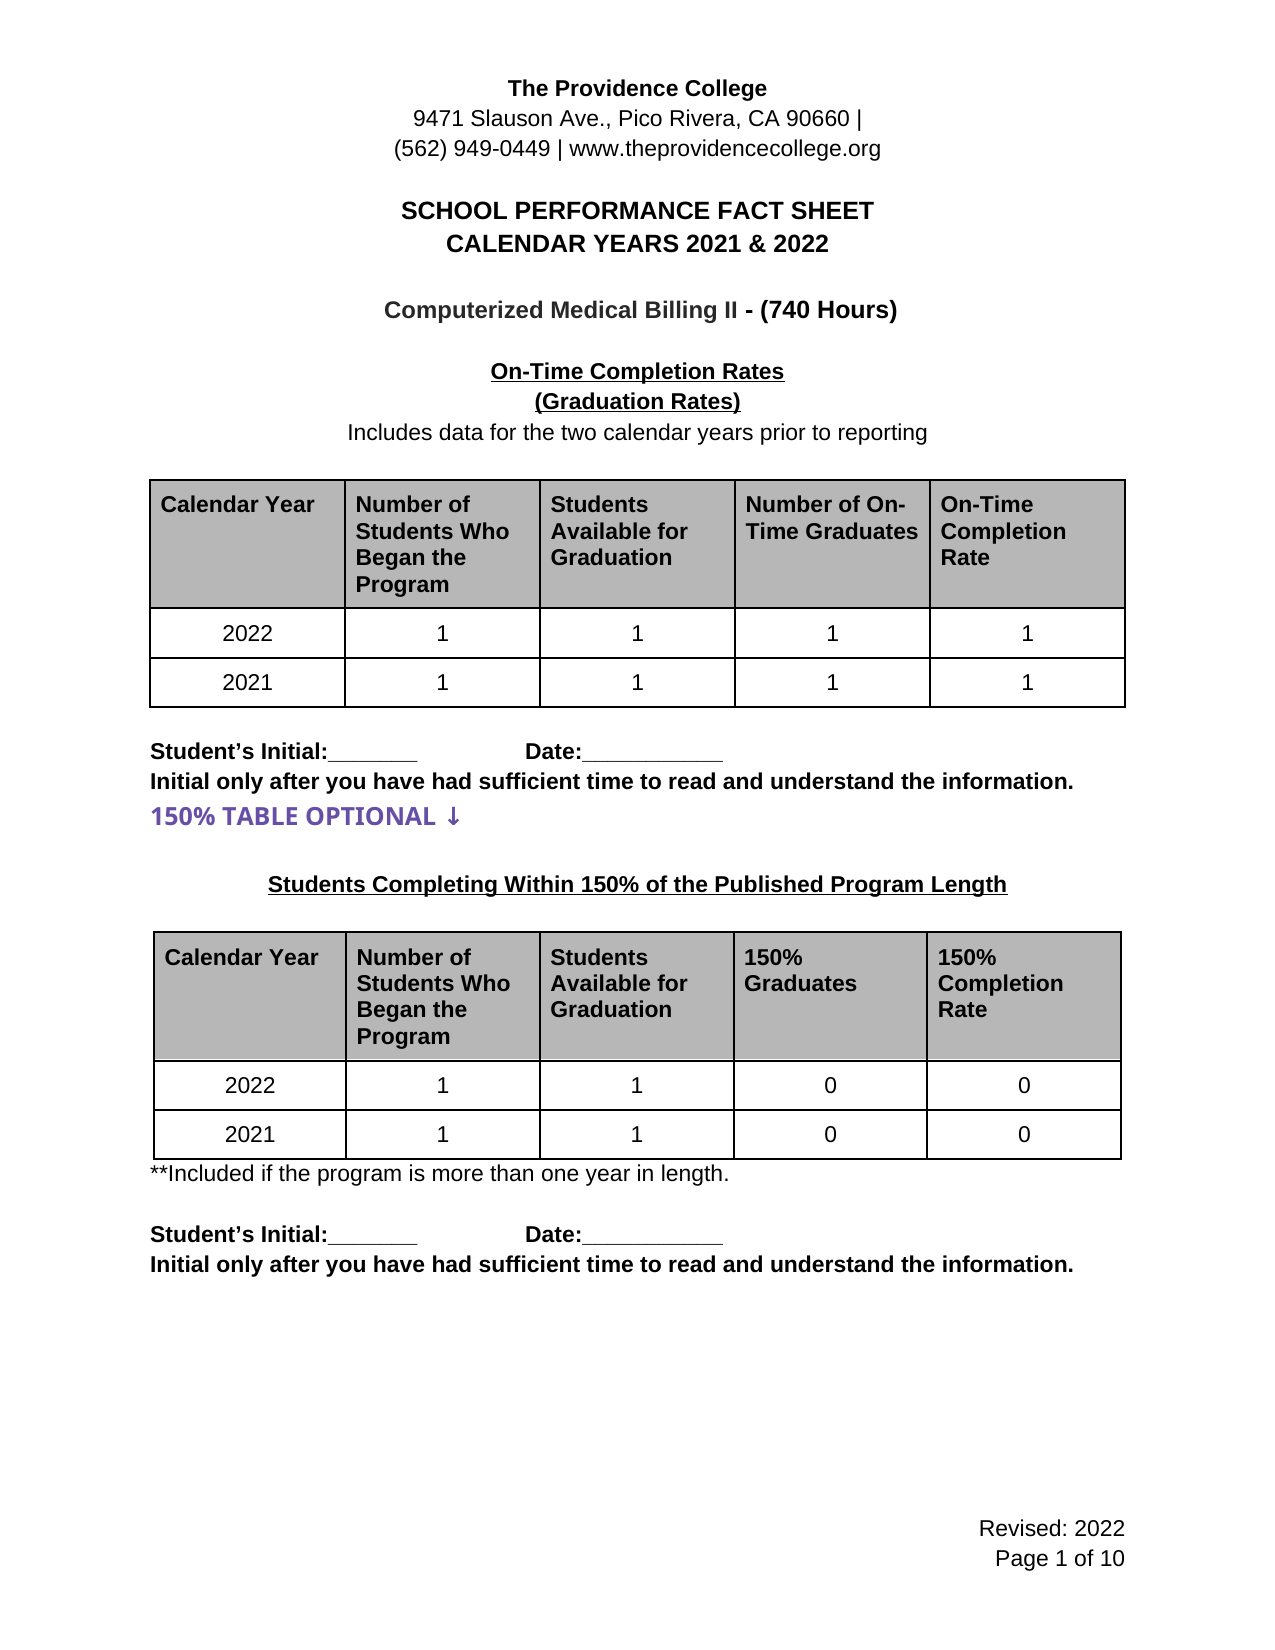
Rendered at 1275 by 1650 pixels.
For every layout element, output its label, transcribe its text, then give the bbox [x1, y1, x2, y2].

table_header 150% Completion Rate [928, 933, 1120, 1059]
table_cell 1 [541, 659, 734, 706]
table_cell 2022 [155, 1062, 345, 1109]
table_header Students Available for Graduation [541, 933, 733, 1059]
table_cell 1 [541, 1111, 733, 1158]
table_cell 2021 [155, 1111, 345, 1158]
text CALENDAR YEARS 2021 & 2022 [150, 229, 1125, 258]
table_cell 0 [928, 1111, 1120, 1158]
text Includes data for the two calendar years prior to reporting [150, 418, 1125, 445]
table_header 150% Graduates [735, 933, 926, 1059]
table_cell 1 [931, 609, 1124, 657]
text (Graduation Rates) [150, 388, 1125, 415]
table_cell 1 [346, 659, 539, 706]
table_cell 0 [735, 1111, 926, 1158]
table_cell 0 [928, 1062, 1120, 1109]
table_cell 1 [347, 1062, 539, 1109]
text SCHOOL PERFORMANCE FACT SHEET [150, 196, 1125, 224]
table_cell 2022 [151, 609, 344, 657]
table_header Students Available for Graduation [541, 481, 734, 607]
table_header On-Time Completion Rate [931, 481, 1124, 607]
table_cell 1 [736, 609, 929, 657]
table_header Calendar Year [151, 481, 344, 607]
table_cell 1 [347, 1111, 539, 1158]
text Student’s Initial:_______ Date:___________ [150, 738, 1125, 764]
text Initial only after you have had sufficient time to read and understand the information. [150, 768, 1125, 795]
text Student’s Initial:_______ Date:___________ [150, 1221, 1125, 1247]
table_header Number of Students Who Began the Program [347, 933, 539, 1059]
text On-Time Completion Rates [150, 358, 1125, 384]
table_cell 1 [736, 659, 929, 706]
text Computerized Medical Billing II - (740 Hours) [150, 295, 1125, 324]
table_cell 1 [541, 1062, 733, 1109]
text Initial only after you have had sufficient time to read and understand the information. [150, 1251, 1125, 1277]
table_header Number of On-Time Graduates [736, 481, 929, 607]
table_cell 1 [931, 659, 1124, 706]
table_cell 0 [735, 1062, 926, 1109]
text 150% TABLE OPTIONAL ↓ [150, 798, 1125, 833]
text Students Completing Within 150% of the Published Program Length [150, 871, 1125, 897]
table_cell 1 [346, 609, 539, 657]
table_header Number of Students Who Began the Program [346, 481, 539, 607]
text **Included if the program is more than one year in length. [150, 1160, 1125, 1186]
table_cell 2021 [151, 659, 344, 706]
table_cell 1 [541, 609, 734, 657]
table_header Calendar Year [155, 933, 345, 1059]
